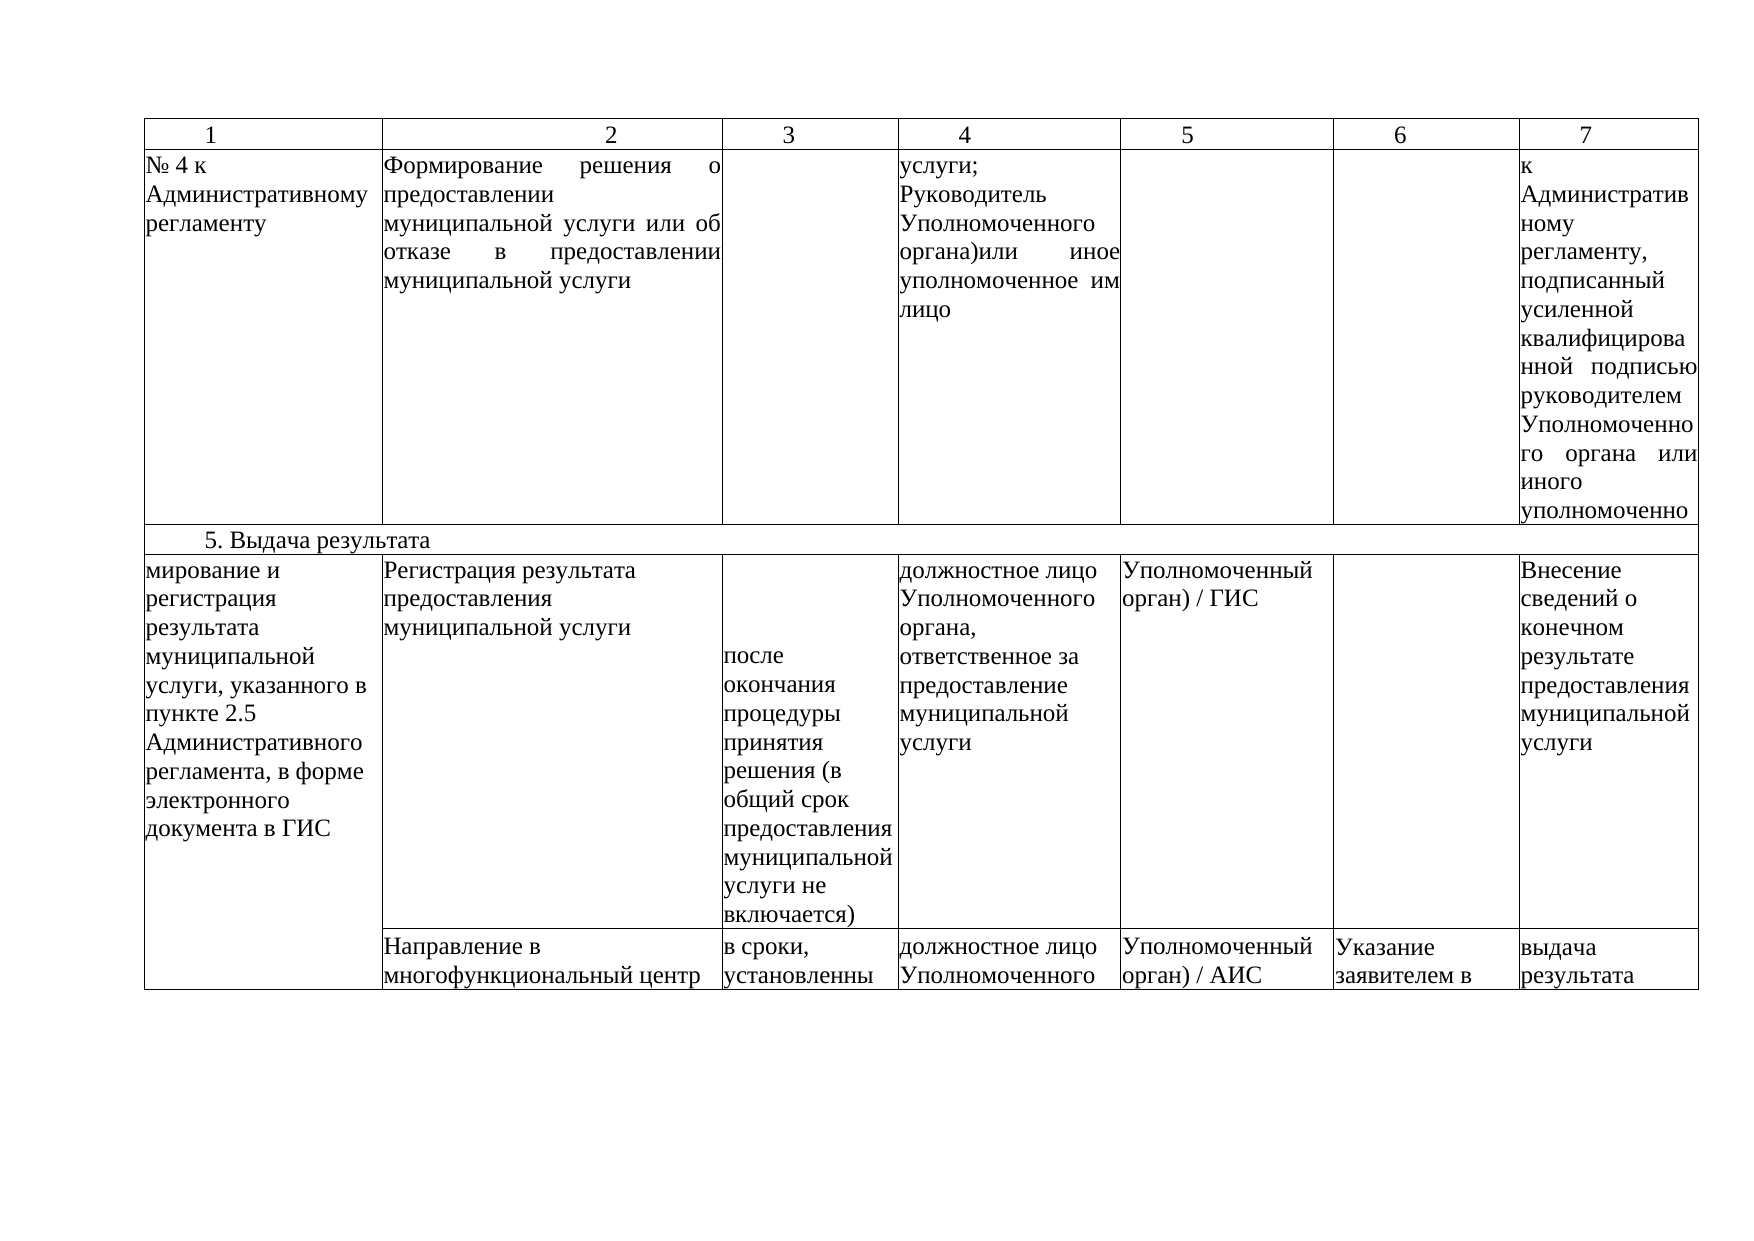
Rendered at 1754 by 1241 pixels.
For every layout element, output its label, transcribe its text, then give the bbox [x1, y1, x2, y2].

table_cell № 4 к Административному регламенту [145, 150, 382, 524]
table_header 3 [723, 119, 898, 149]
table_cell после окончания процедуры принятия решения (в общий срок предоставления муниципальной услуги не включается) [723, 555, 898, 928]
table_cell в сроки, установленны [723, 929, 898, 989]
table_header 7 [1520, 119, 1698, 149]
table_header 2 [383, 119, 722, 149]
table_header 4 [899, 119, 1120, 149]
table_cell Направление в многофункциональный центр [383, 929, 722, 989]
table_cell Уполномоченный орган) / АИС [1121, 929, 1333, 989]
table_cell [723, 150, 898, 524]
table_cell Уполномоченный орган) / ГИС [1121, 555, 1333, 928]
table_header 5 [1121, 119, 1333, 149]
table_cell [1334, 555, 1519, 928]
table_cell Указание заявителем в [1334, 929, 1519, 989]
table_cell 5. Выдача результата [145, 525, 1698, 554]
table_cell Формирование решения о предоставлении муниципальной услуги или об отказе в предоставлении муниципальной услуги [383, 150, 722, 524]
table_cell должностное лицо Уполномоченного органа, ответственное за предоставление муниципальной услуги [899, 555, 1120, 928]
table_cell к Административному регламенту, подписанный усиленной квалифицированной подписью руководителем Уполномоченного органа или иного уполномоченного им лица [1520, 150, 1698, 524]
table_cell услуги; Руководитель Уполномоченного органа)или иное уполномоченное им лицо [899, 150, 1120, 524]
table_cell выдача результата [1520, 929, 1698, 989]
table_cell должностное лицо Уполномоченного [899, 929, 1120, 989]
table_cell мирование и регистрация результата муниципальной услуги, указанного в пункте 2.5 Административного регламента, в форме электронного документа в ГИС [145, 555, 382, 989]
table_cell [1121, 150, 1333, 524]
table_cell Регистрация результата предоставления муниципальной услуги [383, 555, 722, 928]
table_header 6 [1334, 119, 1519, 149]
table_cell [1334, 150, 1519, 524]
table_cell Внесение сведений о конечном результате предоставления муниципальной услуги [1520, 555, 1698, 928]
table_header 1 [145, 119, 382, 149]
